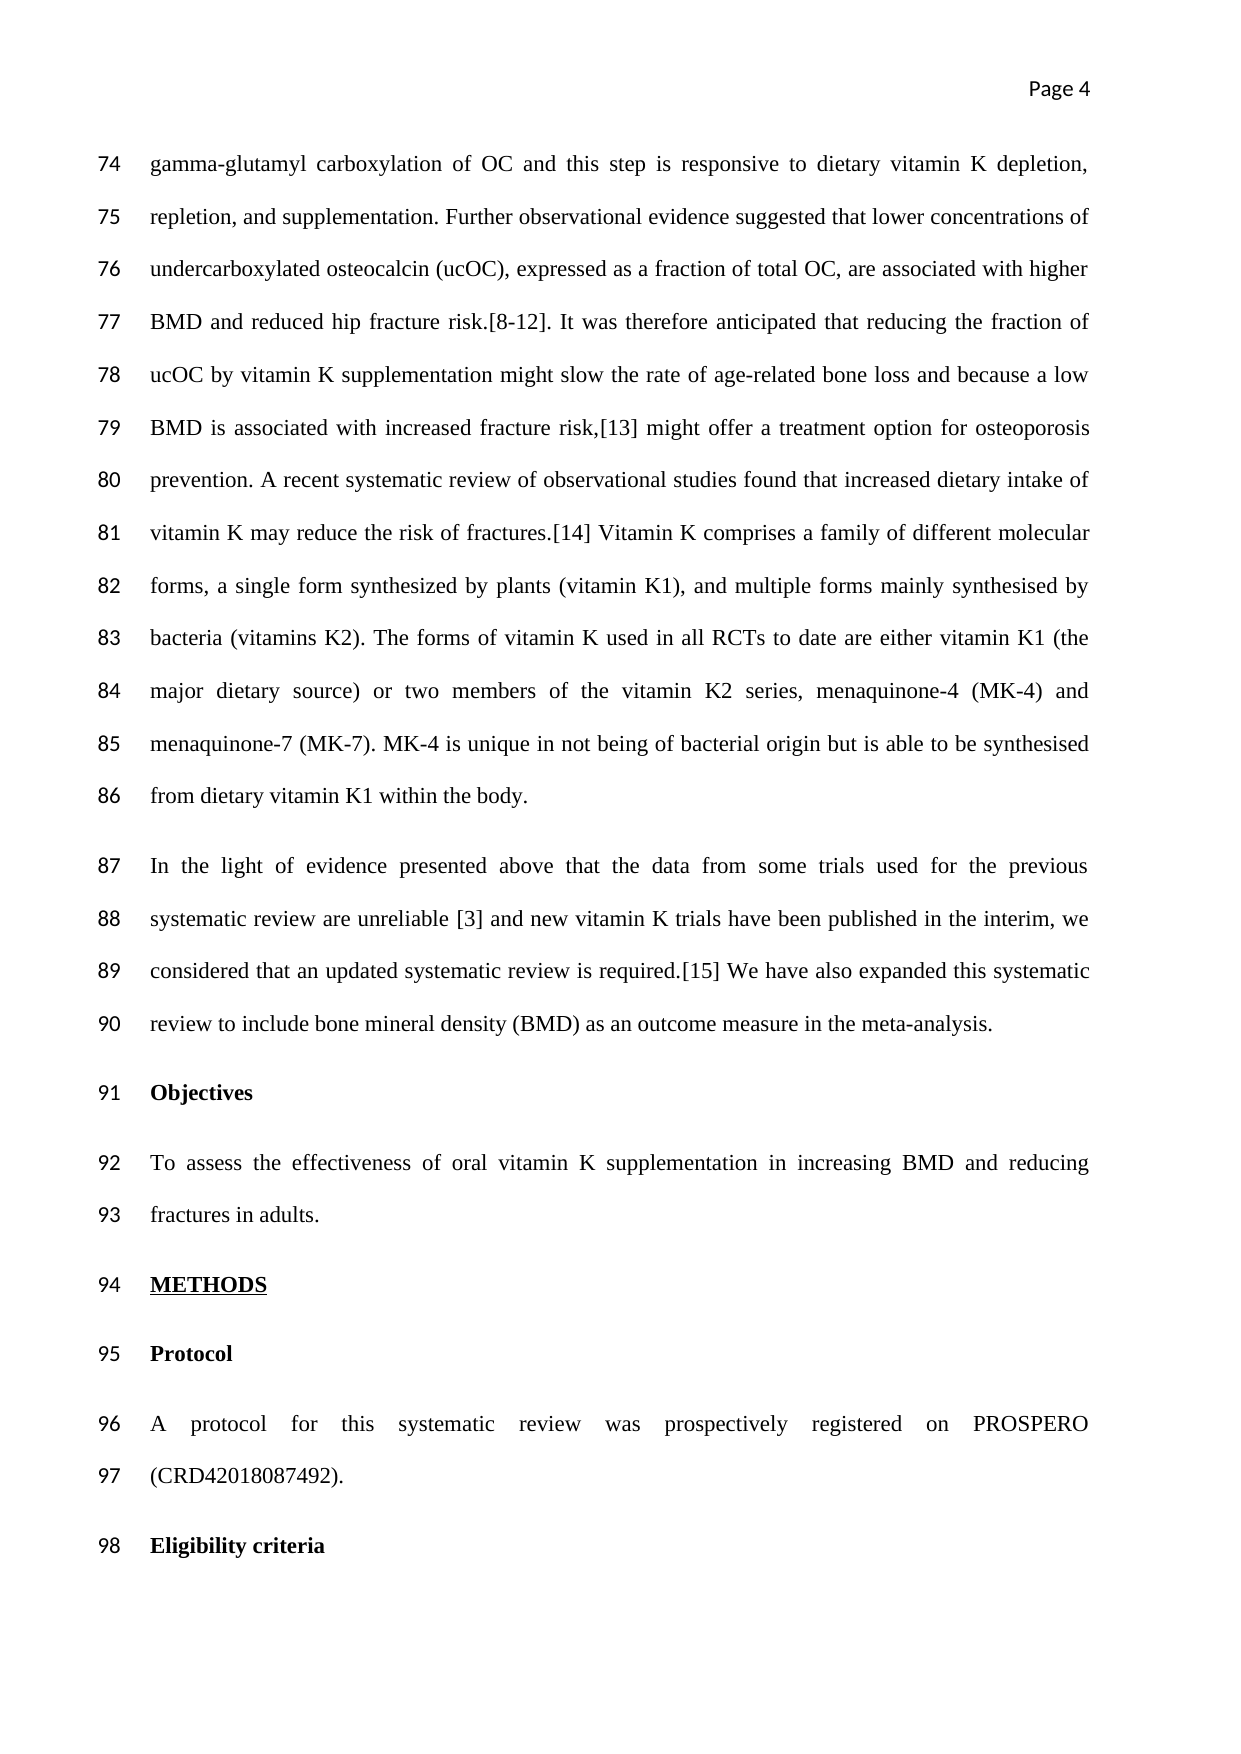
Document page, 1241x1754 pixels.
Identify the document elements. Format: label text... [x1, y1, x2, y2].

text A protocol for this systematic review was prospectively registered on PROSPERO (CRD42018087492). [150, 1409, 1090, 1489]
text In the light of evidence presented above that the data from some trials used for the previous systematic review are unreliable [3] and new vitamin K trials have been published in the interim, we considered that an updated systematic review is required.[15] We have also expanded this systematic review to include bone mineral density (BMD) as an outcome measure in the meta-analysis. [150, 852, 1090, 1036]
text METHODS [150, 1271, 1090, 1297]
text To assess the effectiveness of oral vitamin K supplementation in increasing BMD and reducing fractures in adults. [150, 1149, 1090, 1228]
text Objectives [150, 1079, 1090, 1106]
text Eligibility criteria [150, 1532, 1090, 1558]
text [150, 150, 1090, 809]
text Protocol [150, 1340, 1090, 1367]
